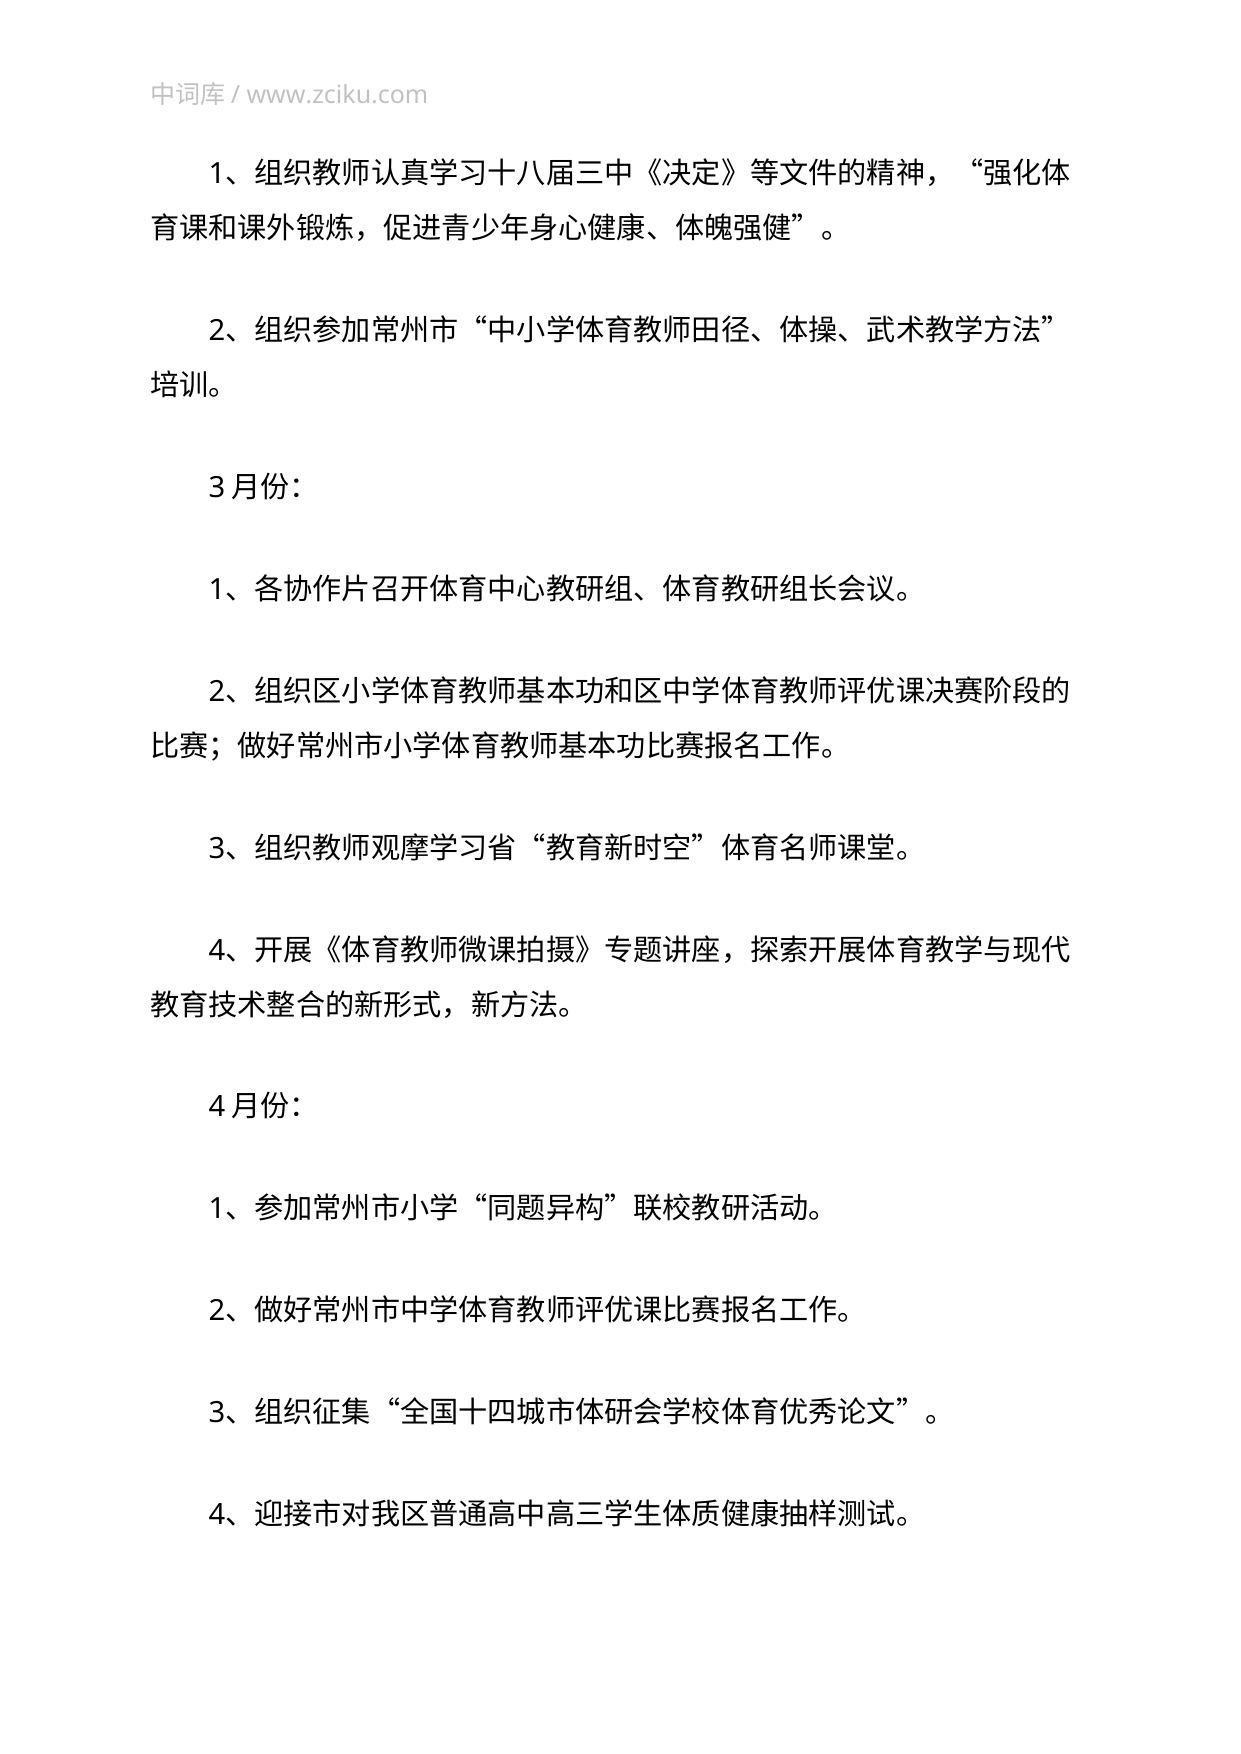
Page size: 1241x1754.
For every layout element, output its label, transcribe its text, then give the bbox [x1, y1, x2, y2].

text 1、参加常州市小学“同题异构”联校教研活动。 [150, 1185, 1090, 1227]
text 2、组织参加常州市“中小学体育教师田径、体操、武术教学方法”培训。 [150, 307, 1090, 404]
text 1、组织教师认真学习十八届三中《决定》等文件的精神，“强化体育课和课外锻炼，促进青少年身心健康、体魄强健”。 [150, 150, 1090, 247]
text 3月份： [150, 463, 1090, 506]
text 4、开展《体育教师微课拍摄》专题讲座，探索开展体育教学与现代教育技术整合的新形式，新方法。 [150, 926, 1090, 1023]
text 4、迎接市对我区普通高中高三学生体质健康抽样测试。 [150, 1491, 1090, 1533]
text 4月份： [150, 1083, 1090, 1125]
text 3、组织征集“全国十四城市体研会学校体育优秀论文”。 [150, 1389, 1090, 1431]
text 2、组织区小学体育教师基本功和区中学体育教师评优课决赛阶段的比赛；做好常州市小学体育教师基本功比赛报名工作。 [150, 667, 1090, 765]
text 1、各协作片召开体育中心教研组、体育教研组长会议。 [150, 566, 1090, 608]
text 3、组织教师观摩学习省“教育新时空”体育名师课堂。 [150, 824, 1090, 867]
text 2、做好常州市中学体育教师评优课比赛报名工作。 [150, 1287, 1090, 1329]
